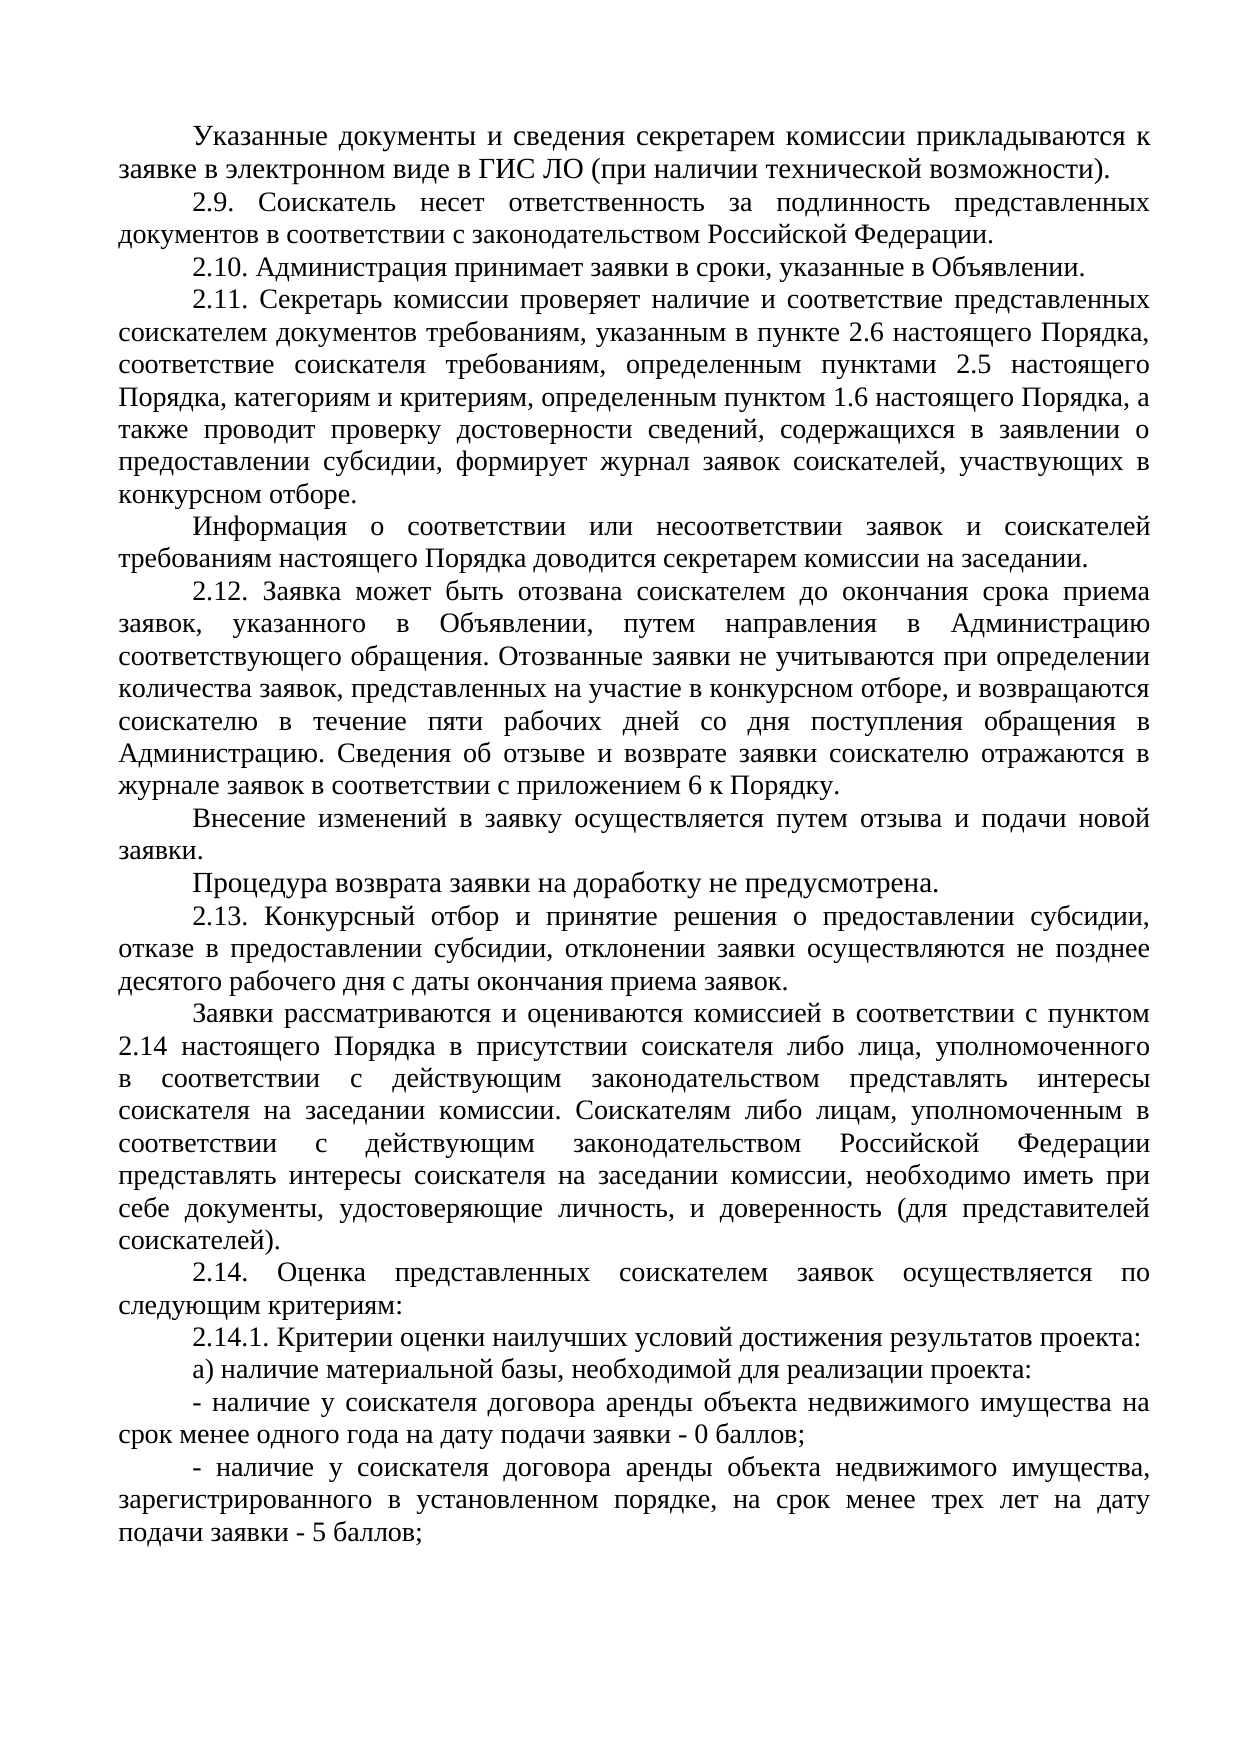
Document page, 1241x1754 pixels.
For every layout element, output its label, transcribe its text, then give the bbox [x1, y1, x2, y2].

text 2.13. Конкурсный отбор и принятие решения о предоставлении субсидии, отказе в предоставлении субсидии, отклонении заявки осуществляются не позднее десятого рабочего дня с даты окончания приема заявок. [118, 899, 1152, 996]
text 2.9. Соискатель несет ответственность за подлинность представленных документов в соответствии с законодательством Российской Федерации. [118, 185, 1152, 250]
text Информация о соответствии или несоответствии заявок и соискателей требованиям настоящего Порядка доводится секретарем комиссии на заседании. [118, 509, 1152, 574]
text Заявки рассматриваются и оцениваются комиссией в соответствии с пунктом 2.14 настоящего Порядка в присутствии соискателя либо лица, уполномоченного в соответствии с действующим законодательством представлять интересы соискателя на заседании комиссии. Соискателям либо лицам, уполномоченным в соответствии с действующим законодательством Российской Федерации представлять интересы соискателя на заседании комиссии, необходимо иметь при себе документы, удостоверяющие личность, и доверенность (для представителей соискателей). [118, 996, 1152, 1255]
text Внесение изменений в заявку осуществляется путем отзыва и подачи новой заявки. [118, 801, 1152, 866]
text - наличие у соискателя договора аренды объекта недвижимого имущества на срок менее одного года на дату подачи заявки - 0 баллов; [118, 1385, 1152, 1450]
text 2.14. Оценка представленных соискателем заявок осуществляется по следующим критериям: [118, 1255, 1152, 1320]
text Указанные документы и сведения секретарем комиссии прикладываются к заявке в электронном виде в ГИС ЛО (при наличии технической возможности). [118, 118, 1152, 185]
text - наличие у соискателя договора аренды объекта недвижимого имущества, зарегистрированного в установленном порядке, на срок менее трех лет на дату подачи заявки - 5 баллов; [118, 1450, 1152, 1547]
text а) наличие материальной базы, необходимой для реализации проекта: [118, 1353, 1152, 1385]
text 2.14.1. Критерии оценки наилучших условий достижения результатов проекта: [118, 1320, 1152, 1353]
text 2.11. Секретарь комиссии проверяет наличие и соответствие представленных соискателем документов требованиям, указанным в пункте 2.6 настоящего Порядка, соответствие соискателя требованиям, определенным пунктами 2.5 настоящего Порядка, категориям и критериям, определенным пунктом 1.6 настоящего Порядка, а также проводит проверку достоверности сведений, содержащихся в заявлении о предоставлении субсидии, формирует журнал заявок соискателей, участвующих в конкурсном отборе. [118, 282, 1152, 509]
text 2.12. Заявка может быть отозвана соискателем до окончания срока приема заявок, указанного в Объявлении, путем направления в Администрацию соответствующего обращения. Отозванные заявки не учитываются при определении количества заявок, представленных на участие в конкурсном отборе, и возвращаются соискателю в течение пяти рабочих дней со дня поступления обращения в Администрацию. Сведения об отзыве и возврате заявки соискателю отражаются в журнале заявок в соответствии с приложением 6 к Порядку. [118, 574, 1152, 801]
text 2.10. Администрация принимает заявки в сроки, указанные в Объявлении. [118, 250, 1152, 282]
text Процедура возврата заявки на доработку не предусмотрена. [118, 866, 1152, 899]
